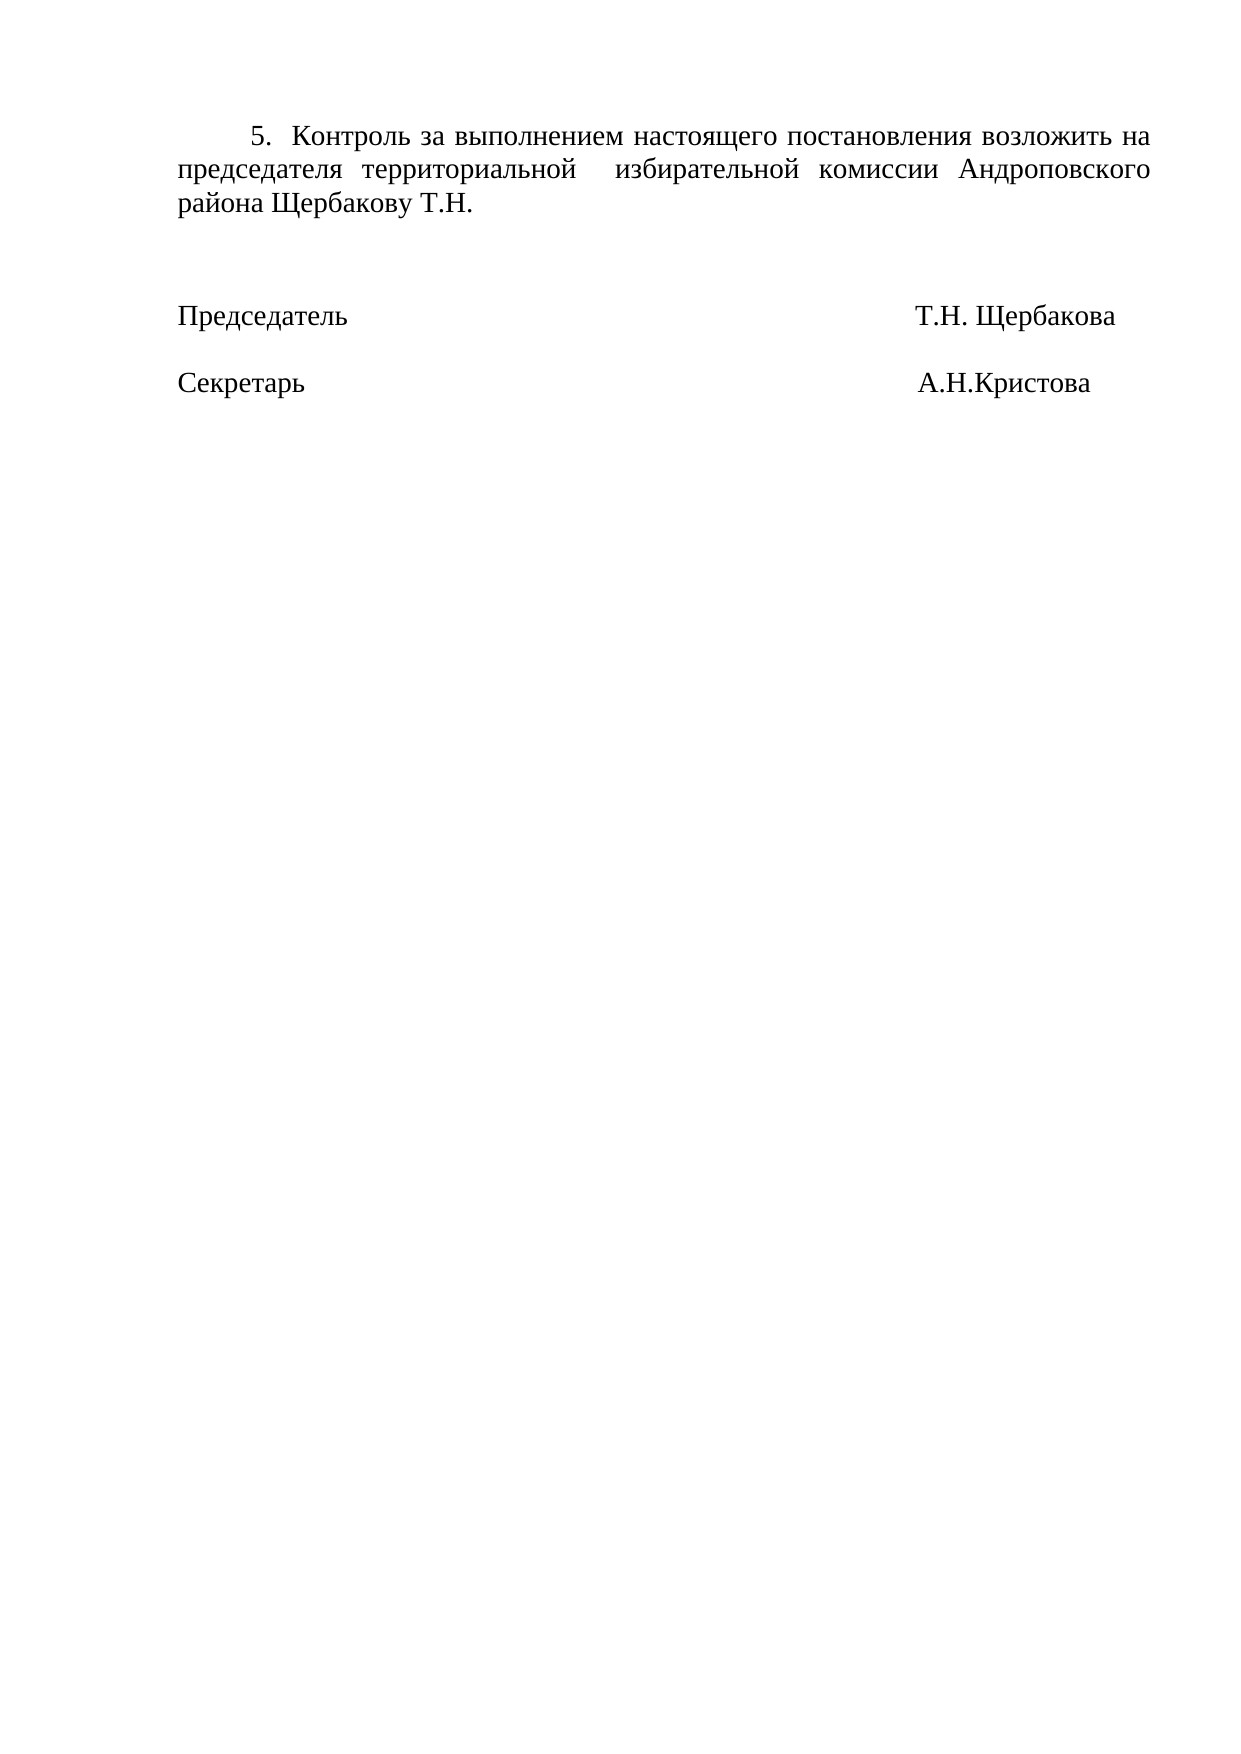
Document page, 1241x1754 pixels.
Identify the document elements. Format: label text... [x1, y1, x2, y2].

text 5. Контроль за выполнением настоящего постановления возложить на председателя территориальной избирательной комиссии Андроповского района Щербакову Т.Н. [177, 118, 1152, 219]
text Председатель Т.Н. Щербакова [177, 298, 1152, 332]
text Секретарь А.Н.Кристова [177, 365, 1152, 399]
